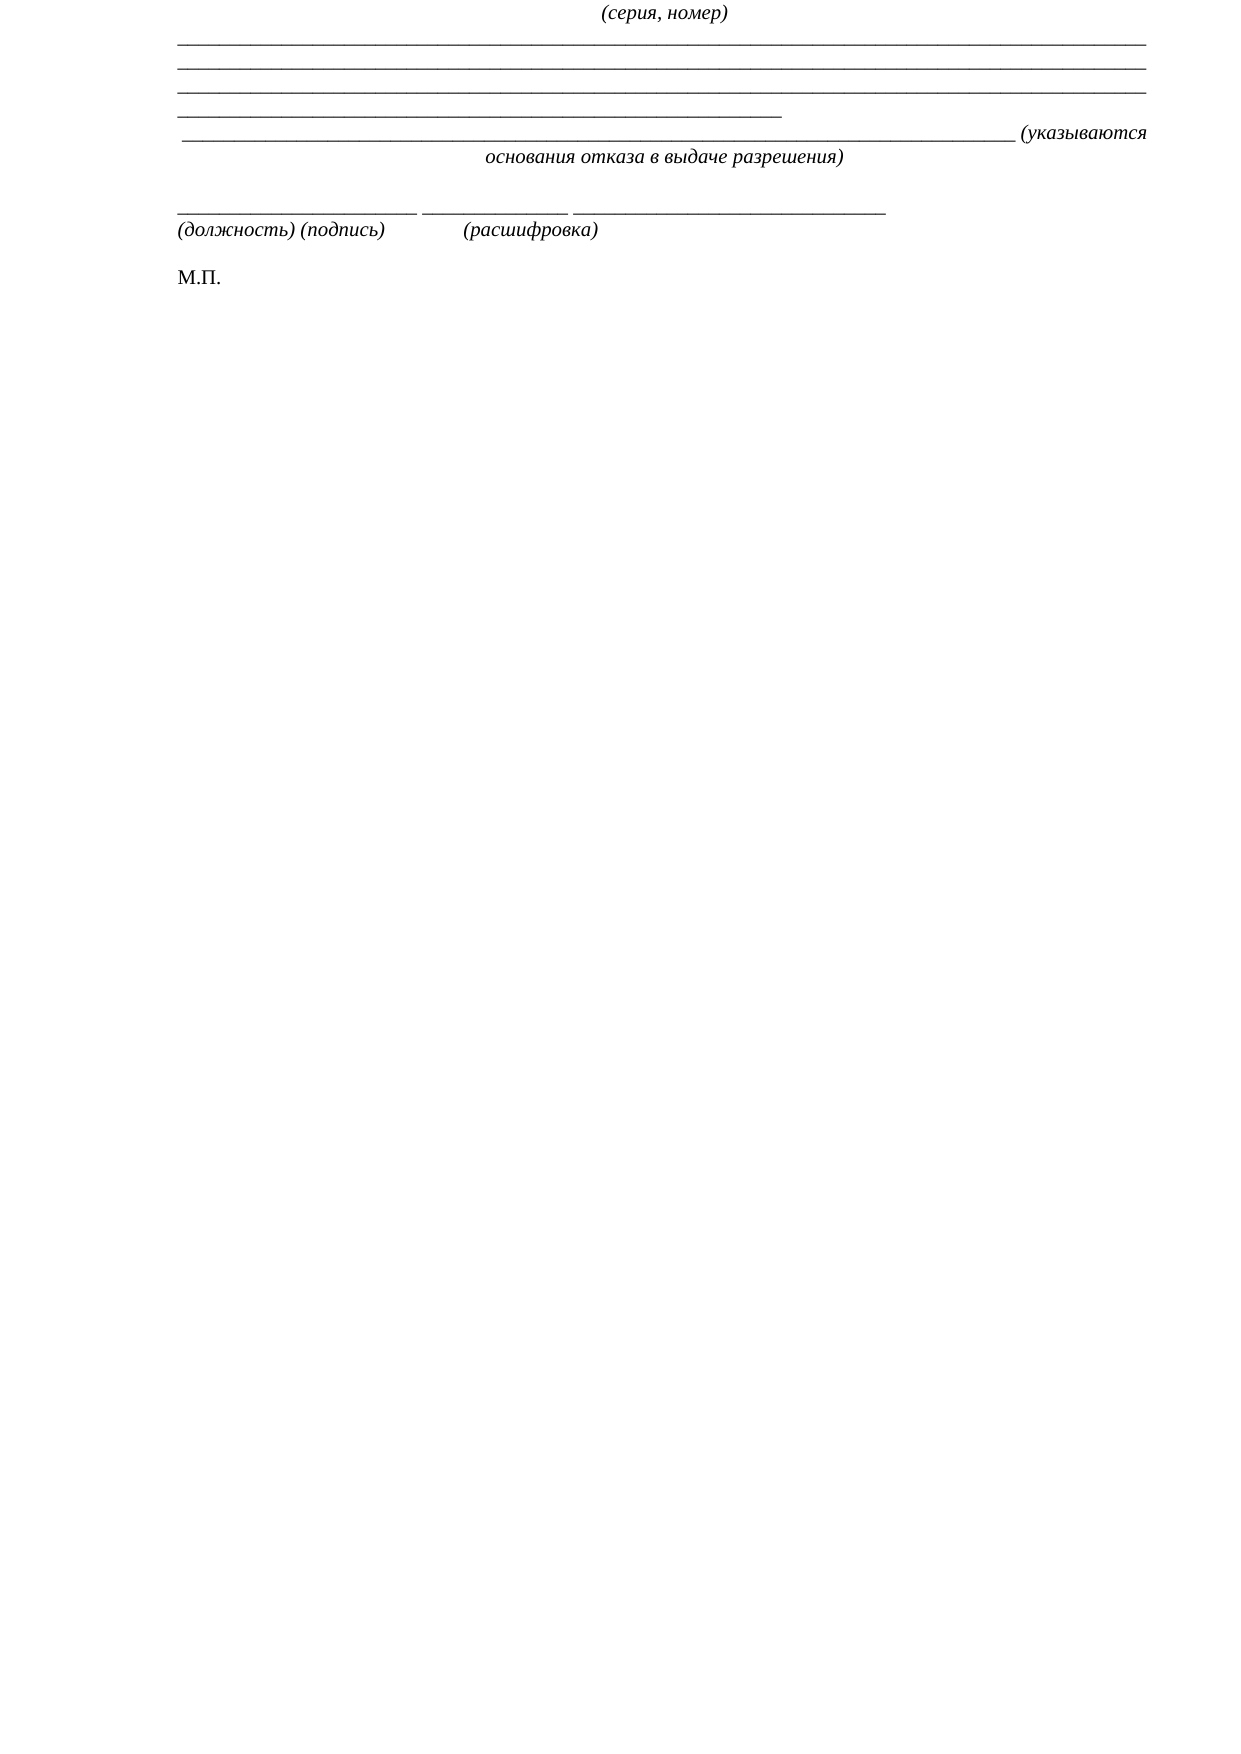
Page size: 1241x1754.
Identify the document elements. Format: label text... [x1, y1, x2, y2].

text (должность) (подпись) (расшифровка) [177, 217, 1152, 241]
text _________________________________________________________________________________________________________________________________________________________________________________________________________________________________________________________________________________________________________________________________________________ [177, 24, 1152, 120]
text ________________________________________________________________________________ (указываются основания отказа в выдаче разрешения) [177, 120, 1152, 168]
text _______________________ ______________ ______________________________ [177, 192, 1152, 217]
text М.П. [177, 265, 1152, 289]
text (серия, номер) [177, 0, 1152, 24]
